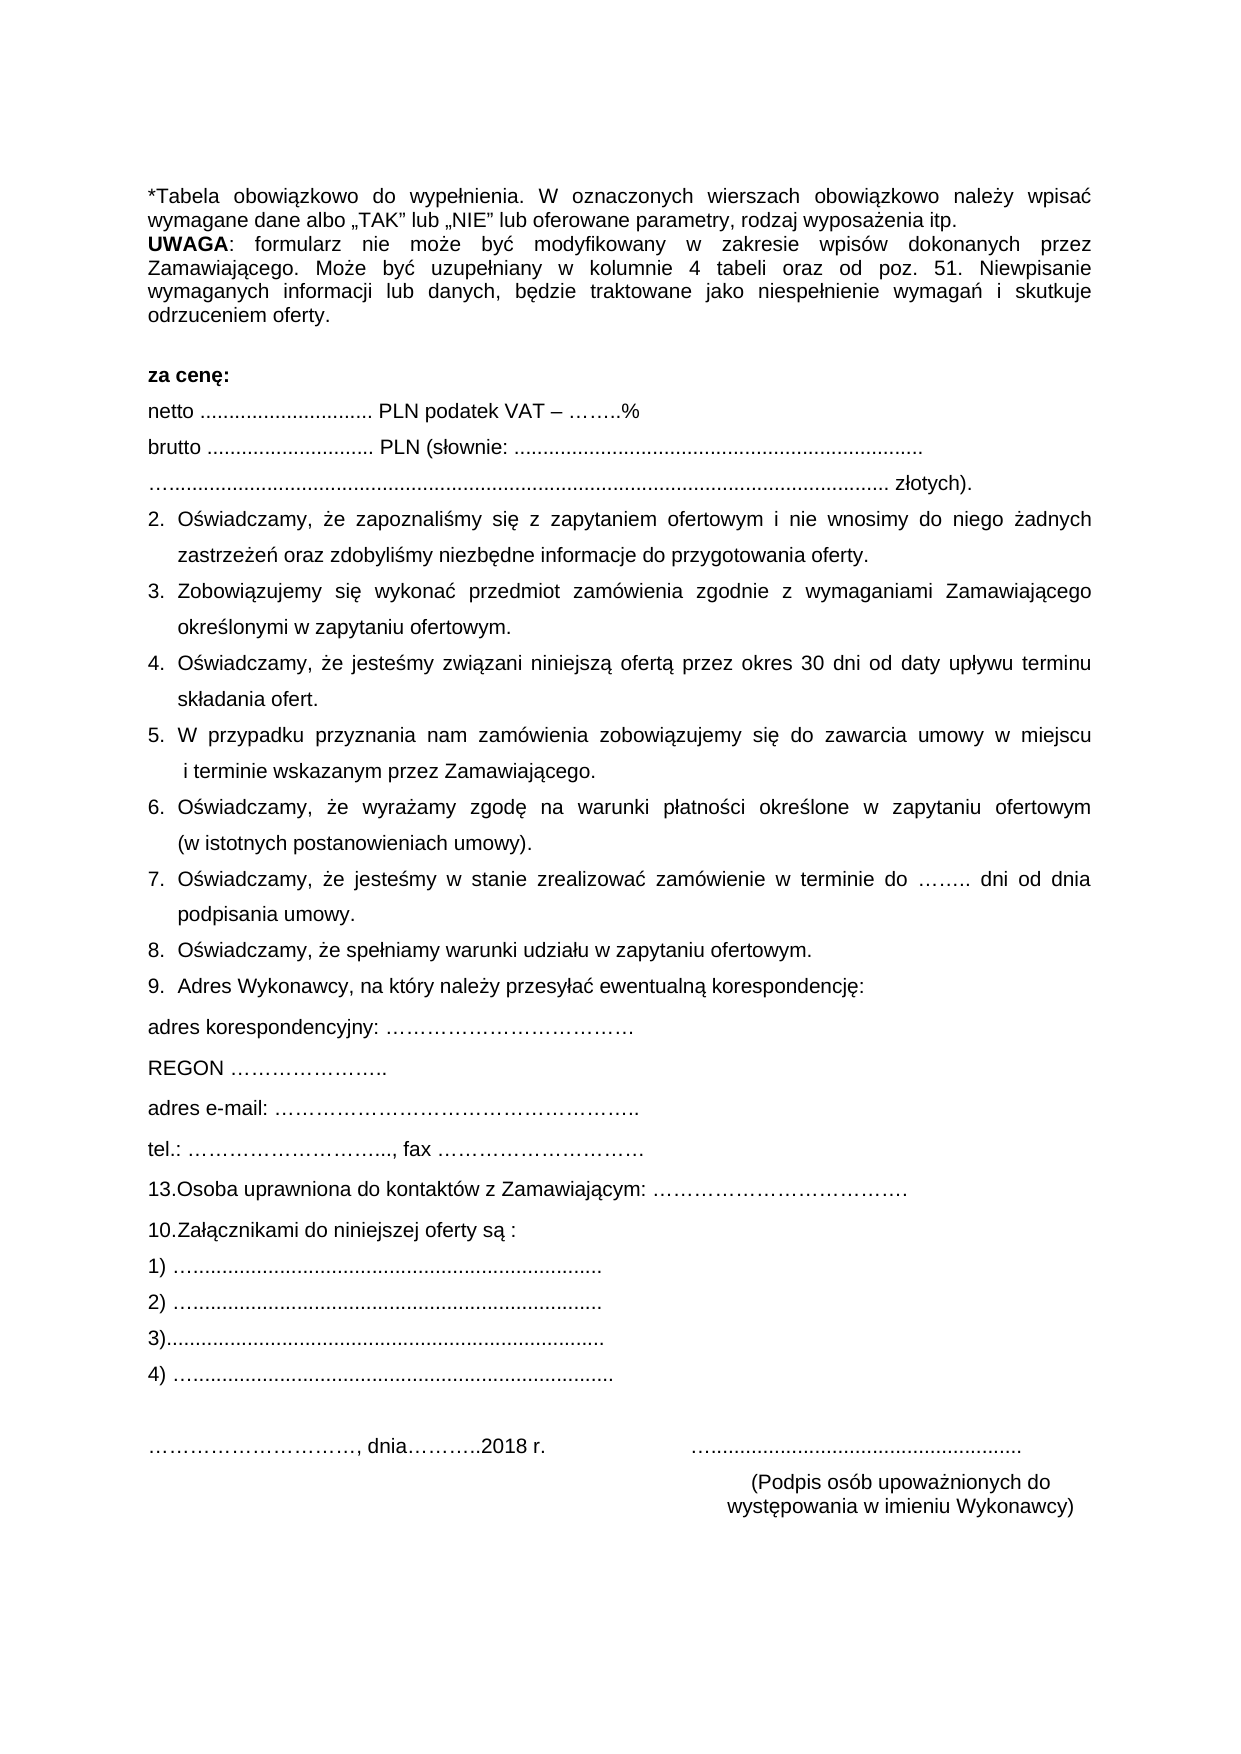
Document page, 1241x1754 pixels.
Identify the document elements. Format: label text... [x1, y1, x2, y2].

list *Tabela obowiązkowo do wypełnienia. W oznaczonych wierszach obowiązkowo należy wpisać wymagane dane albo „TAK” lub „NIE” lub oferowane parametry, rodzaj wyposażenia itp. [148, 183, 1093, 231]
list …............................................................................................................................. złotych). [148, 471, 1093, 495]
list netto .............................. PLN podatek VAT – ……..% [148, 399, 1093, 423]
text tel.: ………………………..., fax ………………………… [148, 1137, 1093, 1161]
list 4) …......................................................................... [148, 1362, 1093, 1386]
text 13.Osoba uprawniona do kontaktów z Zamawiającym: ………………………………. [148, 1177, 1093, 1201]
list 2) …....................................................................... [148, 1290, 1093, 1314]
list W przypadku przyznania nam zamówienia zobowiązujemy się do zawarcia umowy w miejscu i terminie wskazanym przez Zamawiającego. [148, 723, 1093, 782]
list Oświadczamy, że jesteśmy w stanie zrealizować zamówienie w terminie do …….. dni od dnia podpisania umowy. [148, 866, 1093, 926]
list Oświadczamy, że jesteśmy związani niniejszą ofertą przez okres 30 dni od daty upływu terminu składania ofert. [148, 651, 1093, 711]
list Zobowiązujemy się wykonać przedmiot zamówienia zgodnie z wymaganiami Zamawiającego określonymi w zapytaniu ofertowym. [148, 579, 1093, 639]
list Oświadczamy, że wyrażamy zgodę na warunki płatności określone w zapytaniu ofertowym (w istotnych postanowieniach umowy). [148, 794, 1093, 854]
list Oświadczamy, że zapoznaliśmy się z zapytaniem ofertowym i nie wnosimy do niego żadnych zastrzeżeń oraz zdobyliśmy niezbędne informacje do przygotowania oferty. [148, 507, 1093, 567]
text adres e-mail: …………………………………………….. [148, 1096, 1093, 1120]
text adres korespondencyjny: ……………………………… [148, 1015, 1093, 1039]
list brutto ............................. PLN (słownie: ....................................................................... [148, 435, 1093, 459]
list występowania w imieniu Wykonawcy) [148, 1493, 1093, 1517]
list 3)............................................................................ [148, 1326, 1093, 1350]
list Adres Wykonawcy, na który należy przesyłać ewentualną korespondencję: [148, 974, 1093, 998]
list …………………………, dnia………..2018 r. …...................................................... [148, 1433, 1093, 1457]
list Załącznikami do niniejszej oferty są : [148, 1218, 1093, 1242]
list UWAGA: formularz nie może być modyfikowany w zakresie wpisów dokonanych przez Zamawiającego. Może być uzupełniany w kolumnie 4 tabeli oraz od poz. 51. Niewpisanie wymaganych informacji lub danych, będzie traktowane jako niespełnienie wymagań i skutkuje odrzuceniem oferty. [148, 231, 1093, 327]
list 1) …....................................................................... [148, 1254, 1093, 1278]
list za cenę: [148, 363, 1093, 387]
text REGON ………………….. [148, 1055, 1093, 1079]
list Oświadczamy, że spełniamy warunki udziału w zapytaniu ofertowym. [148, 938, 1093, 962]
list (Podpis osób upoważnionych do [148, 1469, 1093, 1493]
